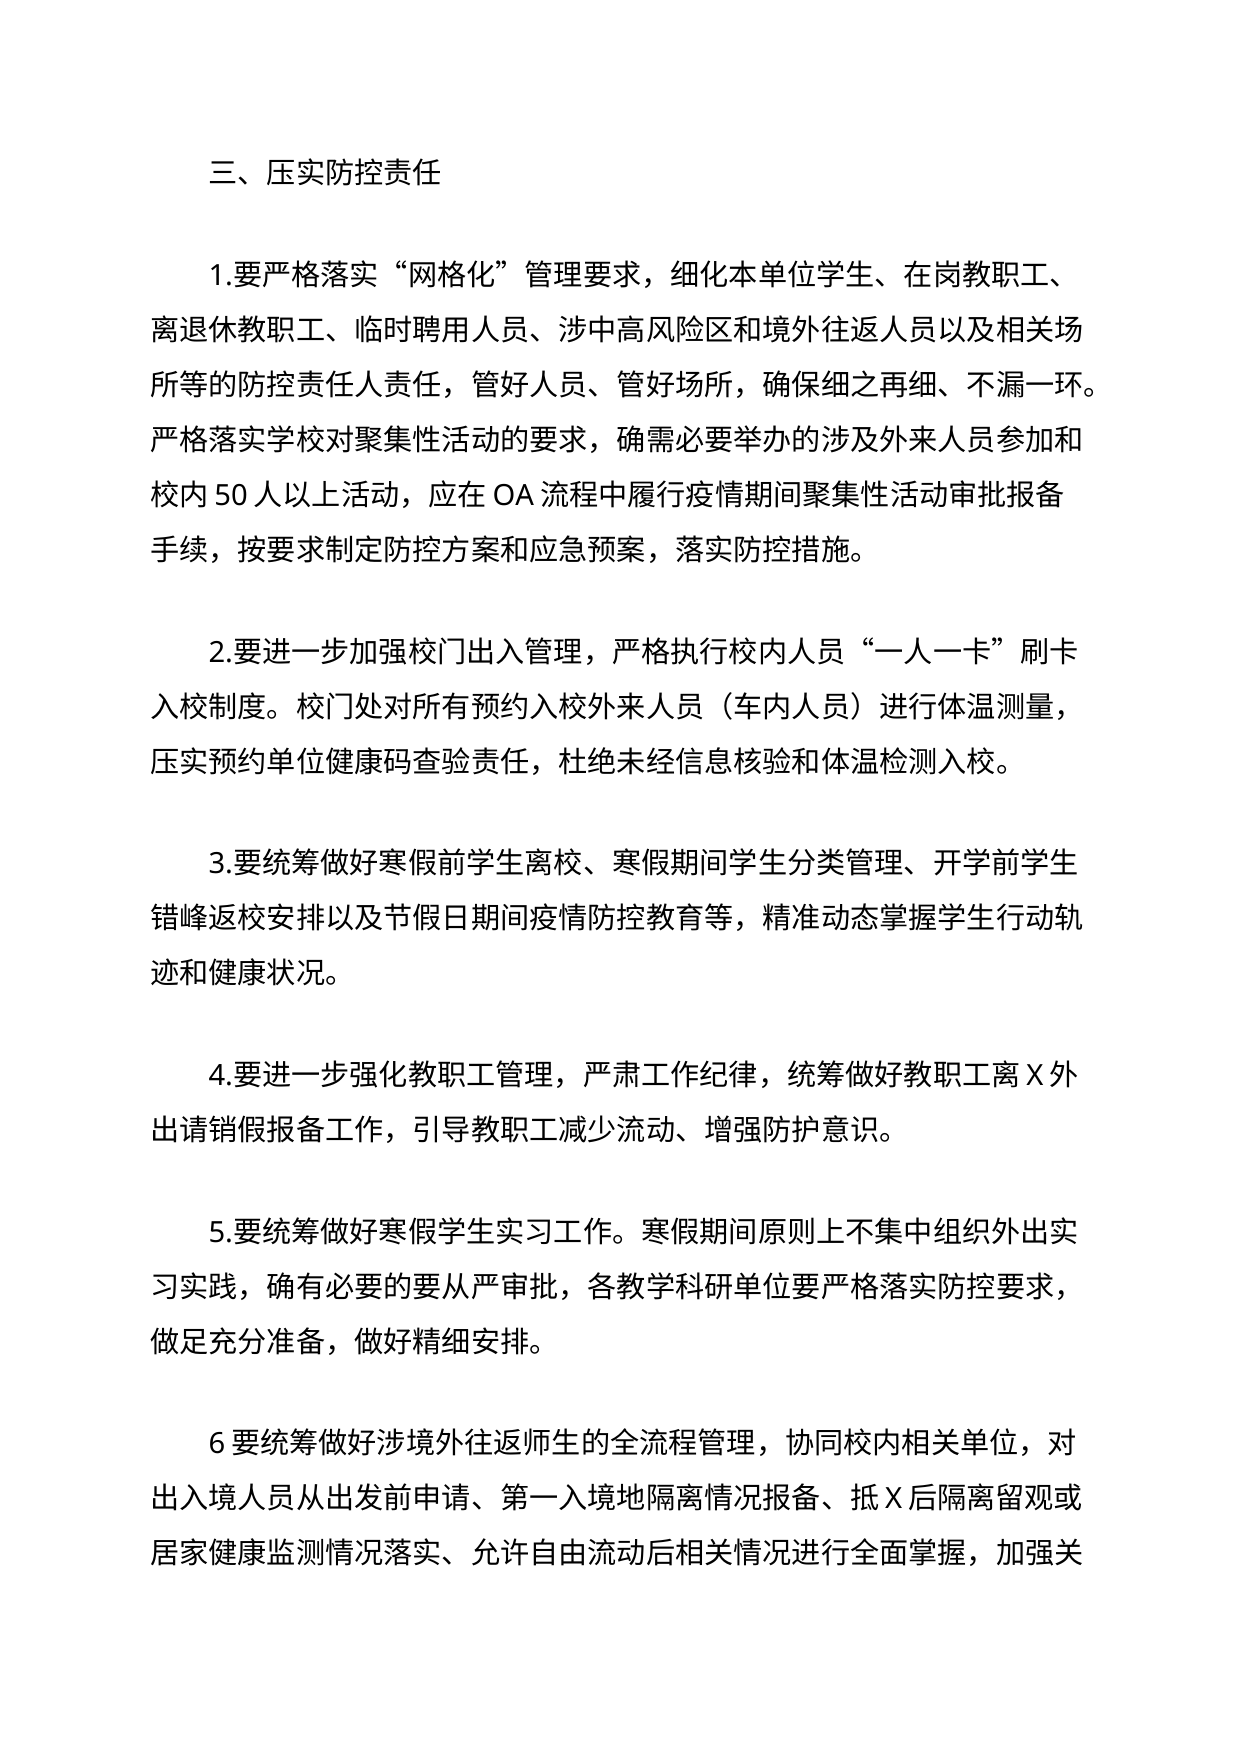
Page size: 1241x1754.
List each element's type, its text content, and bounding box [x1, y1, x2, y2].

text 2.要进一步加强校门出入管理，严格执行校内人员“一人一卡”刷卡入校制度。校门处对所有预约入校外来人员（车内人员）进行体温测量，压实预约单位健康码查验责任，杜绝未经信息核验和体温检测入校。 [150, 628, 1090, 780]
text 4.要进一步强化教职工管理，严肃工作纪律，统筹做好教职工离X外出请销假报备工作，引导教职工减少流动、增强防护意识。 [150, 1052, 1090, 1149]
text 1.要严格落实“网格化”管理要求，细化本单位学生、在岗教职工、离退休教职工、临时聘用人员、涉中高风险区和境外往返人员以及相关场所等的防控责任人责任，管好人员、管好场所，确保细之再细、不漏一环。严格落实学校对聚集性活动的要求，确需必要举办的涉及外来人员参加和校内50人以上活动，应在OA流程中履行疫情期间聚集性活动审批报备手续，按要求制定防控方案和应急预案，落实防控措施。 [150, 252, 1090, 569]
text 3.要统筹做好寒假前学生离校、寒假期间学生分类管理、开学前学生错峰返校安排以及节假日期间疫情防控教育等，精准动态掌握学生行动轨迹和健康状况。 [150, 840, 1090, 992]
text 5.要统筹做好寒假学生实习工作。寒假期间原则上不集中组织外出实习实践，确有必要的要从严审批，各教学科研单位要严格落实防控要求，做足充分准备，做好精细安排。 [150, 1208, 1090, 1361]
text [150, 1420, 1090, 1572]
text 三、压实防控责任 [150, 150, 1090, 192]
